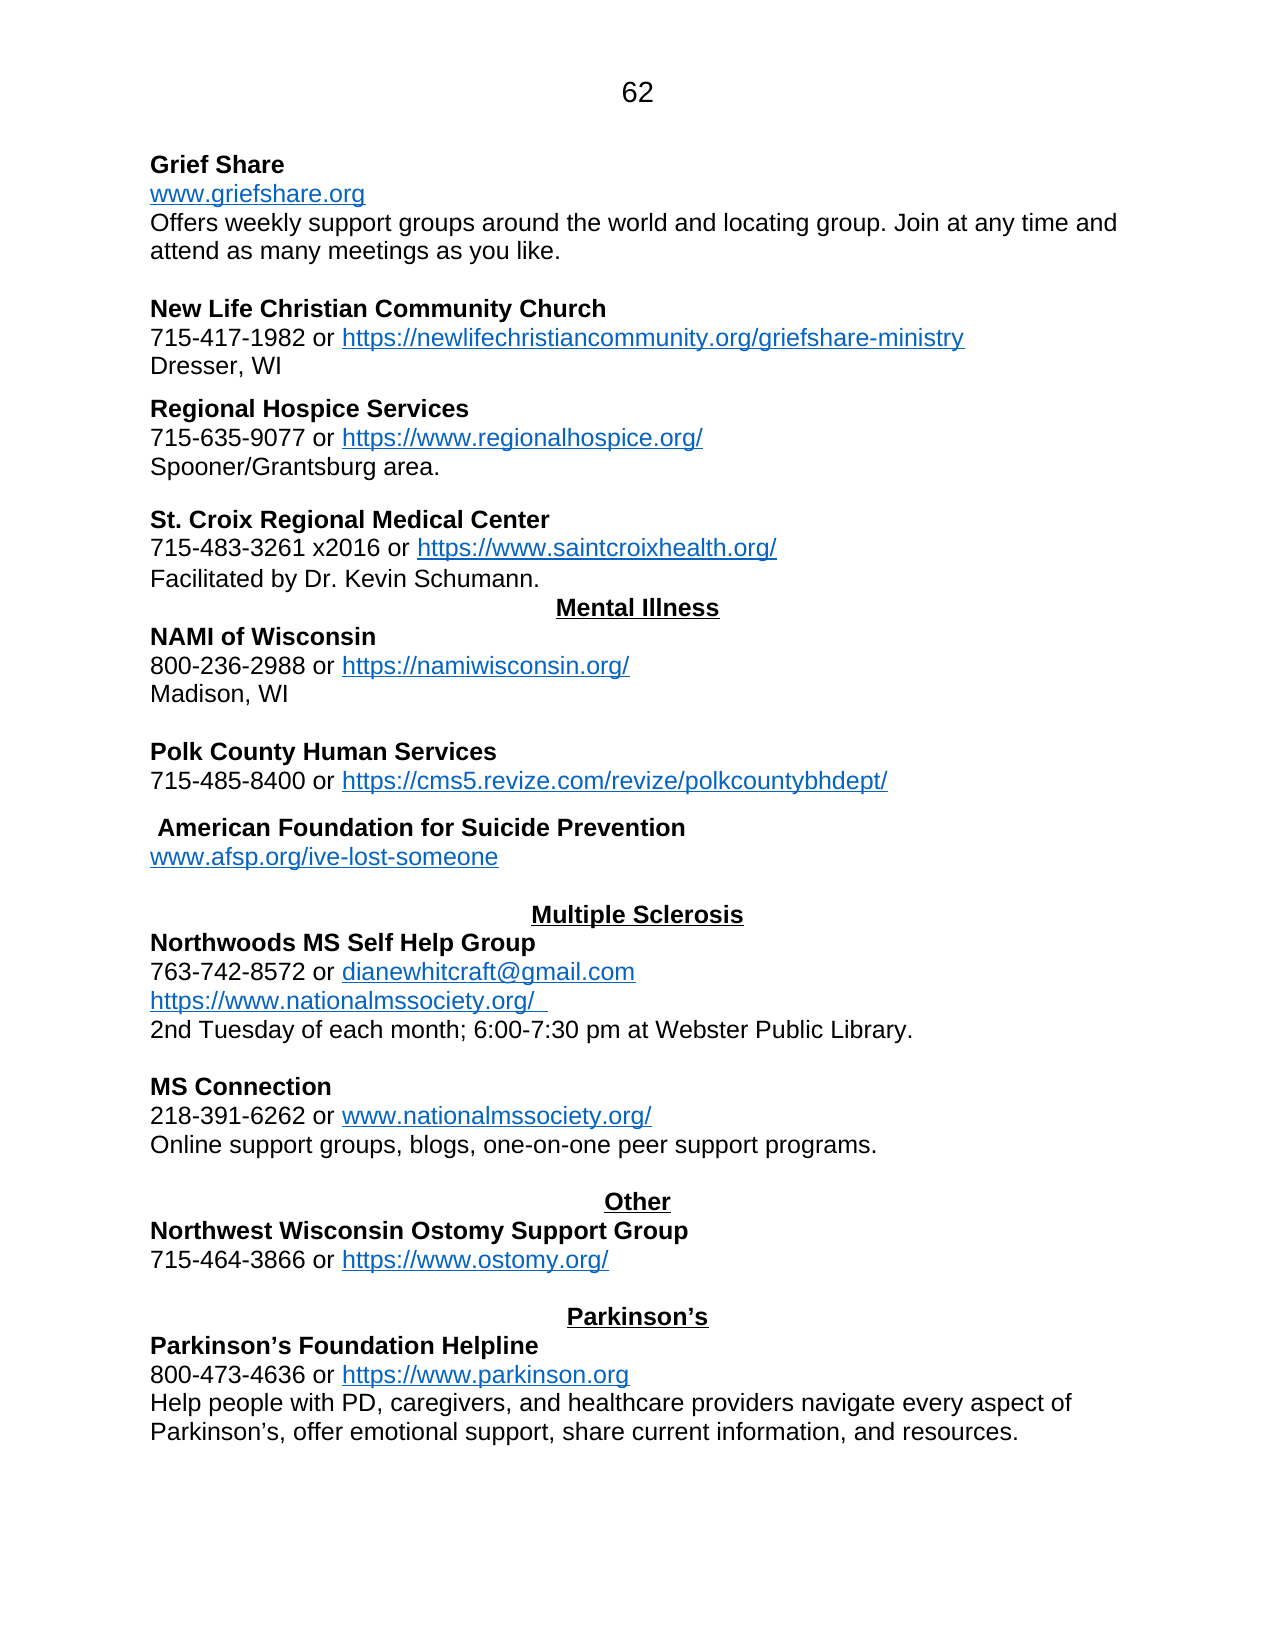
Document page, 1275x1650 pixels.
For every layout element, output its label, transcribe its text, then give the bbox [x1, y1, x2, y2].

text St. Croix Regional Medical Center [150, 504, 1125, 533]
text Northwest Wisconsin Ostomy Support Group [150, 1216, 1125, 1244]
text 715-464-3866 or https://www.ostomy.org/ [150, 1244, 1125, 1273]
text Grief Share [150, 150, 1125, 179]
text NAMI of Wisconsin [150, 622, 1125, 651]
text Other [150, 1187, 1125, 1216]
text https://www.nationalmssociety.org/ [150, 986, 1125, 1014]
text Help people with PD, caregivers, and healthcare providers navigate every aspect of Parkinson’s, offer emotional support, share current information, and resources. [150, 1388, 1125, 1446]
text 800-473-4636 or https://www.parkinson.org [150, 1359, 1125, 1388]
text 715-483-3261 x2016 or https://www.saintcroixhealth.org/ [150, 533, 1125, 562]
text Offers weekly support groups around the world and locating group. Join at any time and attend as many meetings as you like. [150, 207, 1125, 265]
text 715-417-1982 or https://newlifechristiancommunity.org/griefshare-ministry [150, 322, 1125, 351]
text www.afsp.org/ive-lost-someone [150, 842, 1125, 871]
text Northwoods MS Self Help Group [150, 928, 1125, 957]
text 763-742-8572 or dianewhitcraft@gmail.com [150, 957, 1125, 986]
text New Life Christian Community Church [150, 294, 1125, 322]
text 715-485-8400 or https://cms5.revize.com/revize/polkcountybhdept/ [150, 766, 1125, 794]
text Regional Hospice Services [150, 394, 1125, 423]
text 715-635-9077 or https://www.regionalhospice.org/ [150, 423, 1125, 452]
text Parkinson’s [150, 1302, 1125, 1331]
text Mental Illness [150, 593, 1125, 622]
text Online support groups, blogs, one-on-one peer support programs. [150, 1129, 1125, 1158]
text 218-391-6262 or www.nationalmssociety.org/ [150, 1101, 1125, 1129]
text Polk County Human Services [150, 737, 1125, 766]
text 800-236-2988 or https://namiwisconsin.org/ [150, 651, 1125, 679]
text MS Connection [150, 1072, 1125, 1101]
text Facilitated by Dr. Kevin Schumann. [150, 564, 1125, 593]
text Spooner/Grantsburg area. [150, 452, 1125, 481]
text American Foundation for Suicide Prevention [150, 813, 1125, 842]
text 2nd Tuesday of each month; 6:00-7:30 pm at Webster Public Library. [150, 1014, 1125, 1043]
text Parkinson’s Foundation Helpline [150, 1331, 1125, 1359]
text Madison, WI [150, 679, 1125, 708]
text Dresser, WI [150, 351, 1125, 380]
text www.griefshare.org [150, 179, 1125, 207]
text Multiple Sclerosis [150, 899, 1125, 928]
